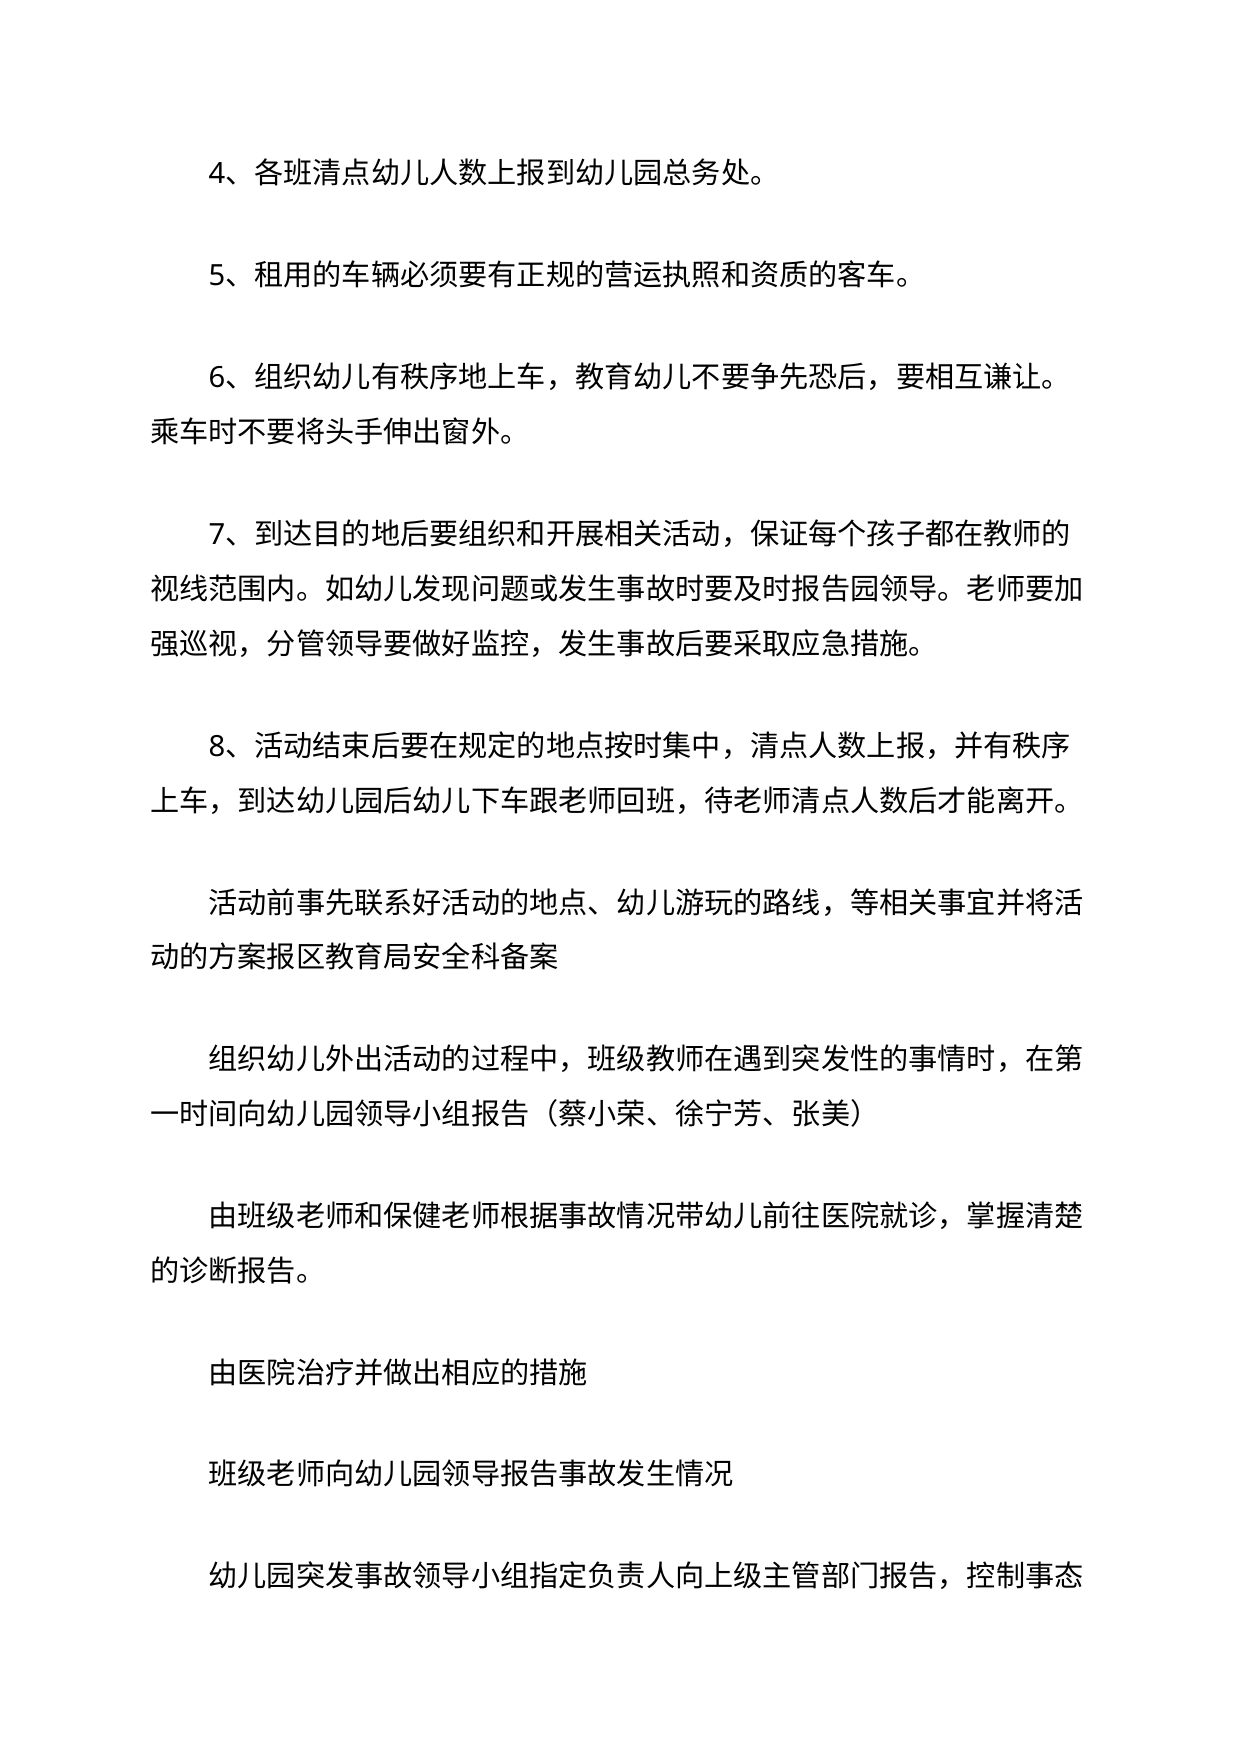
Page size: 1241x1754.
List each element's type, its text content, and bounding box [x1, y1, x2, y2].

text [150, 1553, 1090, 1595]
text 7、到达目的地后要组织和开展相关活动，保证每个孩子都在教师的视线范围内。如幼儿发现问题或发生事故时要及时报告园领导。老师要加强巡视，分管领导要做好监控，发生事故后要采取应急措施。 [150, 511, 1090, 663]
text 由医院治疗并做出相应的措施 [150, 1349, 1090, 1391]
text 8、活动结束后要在规定的地点按时集中，清点人数上报，并有秩序上车，到达幼儿园后幼儿下车跟老师回班，待老师清点人数后才能离开。 [150, 722, 1090, 820]
text 活动前事先联系好活动的地点、幼儿游玩的路线，等相关事宜并将活动的方案报区教育局安全科备案 [150, 879, 1090, 976]
text 组织幼儿外出活动的过程中，班级教师在遇到突发性的事情时，在第一时间向幼儿园领导小组报告（蔡小荣、徐宁芳、张美） [150, 1036, 1090, 1133]
text 4、各班清点幼儿人数上报到幼儿园总务处。 [150, 150, 1090, 192]
text 由班级老师和保健老师根据事故情况带幼儿前往医院就诊，掌握清楚的诊断报告。 [150, 1192, 1090, 1290]
text 5、租用的车辆必须要有正规的营运执照和资质的客车。 [150, 252, 1090, 294]
text 6、组织幼儿有秩序地上车，教育幼儿不要争先恐后，要相互谦让。乘车时不要将头手伸出窗外。 [150, 354, 1090, 451]
text 班级老师向幼儿园领导报告事故发生情况 [150, 1451, 1090, 1493]
